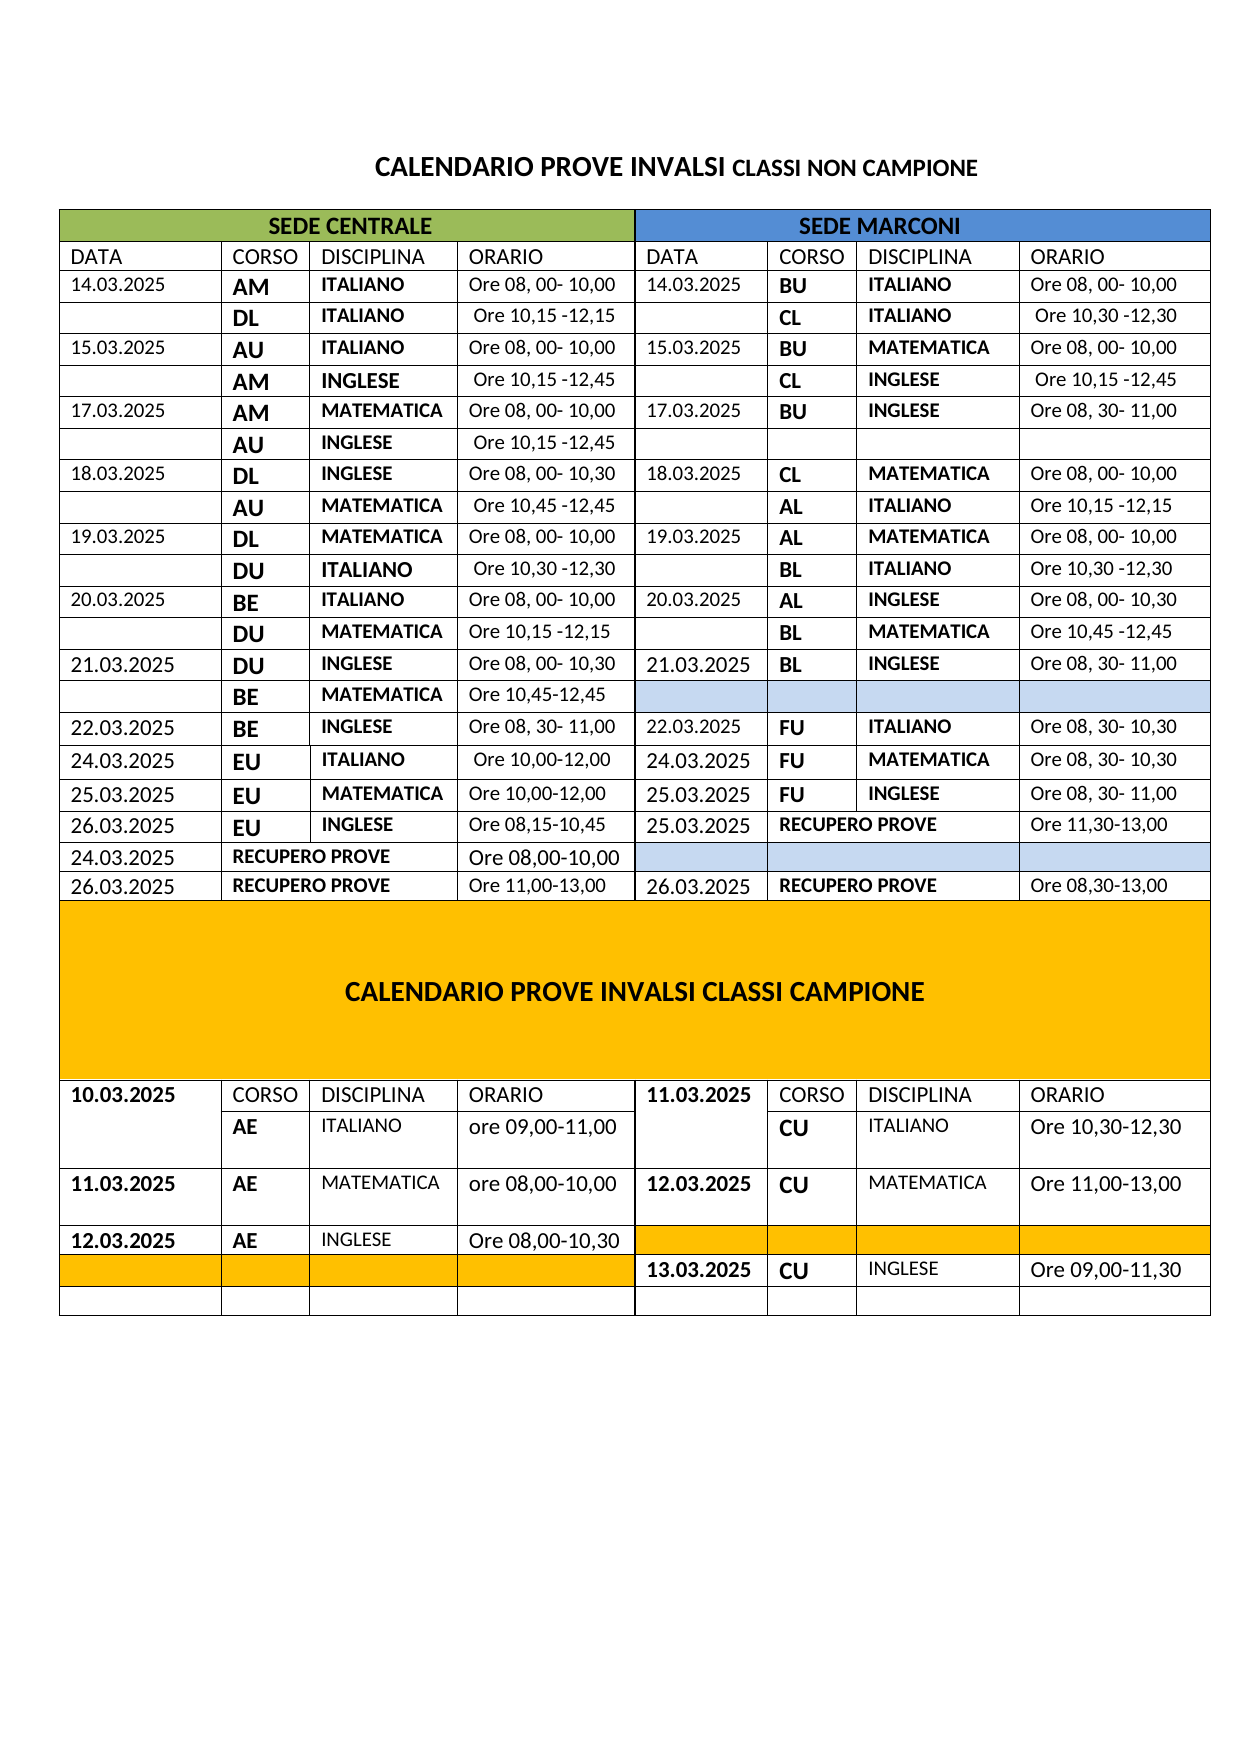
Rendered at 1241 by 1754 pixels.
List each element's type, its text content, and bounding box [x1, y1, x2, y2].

table_cell 26.03.2025 [60, 872, 221, 900]
table_cell 15.03.2025 [636, 334, 767, 365]
table_cell DU [222, 650, 309, 680]
table_cell Ore 08, 30- 11,00 [1020, 397, 1210, 428]
table_cell ITALIANO [857, 1112, 1019, 1168]
table_cell 12.03.2025 [636, 1169, 767, 1225]
table_cell [60, 681, 221, 712]
table_cell [60, 1255, 221, 1286]
table_cell Ore 08, 00- 10,00 [1020, 334, 1210, 365]
table_cell CU [768, 1169, 856, 1225]
table_cell EU [222, 812, 310, 842]
table_cell [60, 618, 221, 649]
table_cell Ore 08, 30- 11,00 [1020, 650, 1210, 680]
table_cell Ore 08, 00- 10,00 [458, 587, 634, 617]
table_cell ore 09,00-11,00 [458, 1112, 634, 1168]
table_cell [768, 681, 856, 712]
table_cell [310, 1255, 457, 1286]
table_cell 26.03.2025 [636, 872, 767, 900]
table_cell ITALIANO [857, 303, 1019, 333]
table_cell [768, 1287, 856, 1314]
table_cell BL [768, 555, 856, 586]
table_cell 17.03.2025 [60, 397, 221, 428]
table_cell [458, 1255, 634, 1286]
table_cell INGLESE [310, 366, 457, 396]
table_cell [857, 1287, 1019, 1314]
table_cell DISCIPLINA [310, 1081, 457, 1111]
table_cell Ore 10,30 -12,30 [1020, 303, 1210, 333]
table_cell DISCIPLINA [857, 242, 1019, 270]
table_cell AE [222, 1112, 309, 1168]
table_cell Ore 08, 00- 10,00 [458, 524, 634, 554]
table_cell Ore 10,15 -12,45 [1020, 366, 1210, 396]
table_cell MATEMATICA [310, 492, 457, 522]
table_cell DU [222, 618, 309, 649]
table_cell [857, 681, 1019, 712]
table_cell MATEMATICA [310, 1169, 457, 1225]
table_cell MATEMATICA [857, 1169, 1019, 1225]
table_cell 20.03.2025 [636, 587, 767, 617]
table_cell ORARIO [1020, 242, 1210, 270]
table_cell AU [222, 334, 309, 365]
table_cell Ore 10,30 -12,30 [458, 555, 634, 586]
table_cell Ore 08, 00- 10,30 [458, 650, 634, 680]
table_cell 24.03.2025 [60, 746, 221, 779]
table_cell BE [222, 681, 309, 712]
table_cell MATEMATICA [857, 334, 1019, 365]
table_cell MATEMATICA [310, 618, 457, 649]
table_cell [60, 1287, 221, 1314]
table_cell EU [222, 780, 310, 811]
table_cell [458, 1287, 634, 1314]
table_cell ITALIANO [310, 334, 457, 365]
table_cell Ore 08, 00- 10,00 [1020, 524, 1210, 554]
table_cell [636, 429, 767, 459]
table_cell Ore 08, 00- 10,00 [458, 334, 634, 365]
table_cell Ore 08, 30- 10,30 [1020, 746, 1210, 779]
table_cell ORARIO [458, 242, 634, 270]
table_cell RECUPERO PROVE [768, 812, 1019, 842]
table_cell DL [222, 524, 309, 554]
table_cell Ore 10,15 -12,15 [458, 303, 634, 333]
table_cell MATEMATICA [857, 460, 1019, 491]
table_cell Ore 10,15 -12,45 [458, 366, 634, 396]
table_cell Ore 11,00-13,00 [458, 872, 634, 900]
table_cell AM [222, 366, 309, 396]
table_cell RECUPERO PROVE [768, 872, 1019, 900]
text CALENDARIO PROVE INVALSI CLASSI NON CAMPIONE [118, 148, 1122, 183]
table_cell AL [768, 524, 856, 554]
table_cell CL [768, 460, 856, 491]
table_cell MATEMATICA [857, 746, 1019, 779]
table_cell 18.03.2025 [60, 460, 221, 491]
table_cell ore 08,00-10,00 [458, 1169, 634, 1225]
table_cell [222, 1287, 309, 1314]
table_cell Ore 10,45-12,45 [458, 681, 634, 712]
table_cell Ore 08, 00- 10,00 [458, 397, 634, 428]
table_cell [60, 366, 221, 396]
table_cell [636, 492, 767, 522]
table_cell Ore 10,00-12,00 [458, 746, 634, 779]
table_cell MATEMATICA [310, 524, 457, 554]
table_cell DATA [60, 242, 221, 270]
table_cell 12.03.2025 [60, 1226, 221, 1254]
table_cell Ore 08,00-10,30 [458, 1226, 634, 1254]
table_cell Ore 10,45 -12,45 [1020, 618, 1210, 649]
table_cell [1020, 429, 1210, 459]
table_cell CU [768, 1255, 856, 1286]
table_cell AE [222, 1226, 309, 1254]
table_cell MATEMATICA [311, 780, 457, 811]
table_cell Ore 10,15 -12,45 [458, 429, 634, 459]
table_cell Ore 10,45 -12,45 [458, 492, 634, 522]
table_cell [60, 303, 221, 333]
table_cell 21.03.2025 [636, 650, 767, 680]
table_cell Ore 10,15 -12,15 [1020, 492, 1210, 522]
table_cell Ore 08,15-10,45 [458, 812, 634, 842]
table_cell [768, 429, 856, 459]
table_cell BU [768, 271, 856, 302]
table_header SEDE MARCONI [636, 210, 1210, 241]
table_cell CORSO [222, 1081, 309, 1111]
table_cell [60, 555, 221, 586]
table_cell RECUPERO PROVE [222, 872, 457, 900]
table_cell 11.03.2025 [60, 1169, 221, 1225]
table_cell ITALIANO [310, 555, 457, 586]
table_cell CORSO [768, 242, 856, 270]
table_cell [1020, 1287, 1210, 1314]
table_cell 11.03.2025 [636, 1081, 767, 1168]
table_cell INGLESE [310, 1226, 457, 1254]
table_cell FU [768, 713, 856, 745]
table_cell AL [768, 492, 856, 522]
table_cell [636, 618, 767, 649]
table_cell ITALIANO [310, 1112, 457, 1168]
table_cell CL [768, 303, 856, 333]
table_cell [636, 366, 767, 396]
table_cell INGLESE [857, 650, 1019, 680]
table_cell Ore 08,00-10,00 [458, 843, 634, 871]
table_cell [636, 1287, 767, 1314]
table_cell 13.03.2025 [636, 1255, 767, 1286]
table_cell INGLESE [310, 429, 457, 459]
table_cell [636, 843, 767, 871]
table_cell BL [768, 650, 856, 680]
table_cell 25.03.2025 [636, 780, 767, 811]
table_cell 26.03.2025 [60, 812, 221, 842]
table_cell 14.03.2025 [636, 271, 767, 302]
table_cell CALENDARIO PROVE INVALSI CLASSI CAMPIONE [60, 901, 1210, 1079]
table_cell Ore 10,30-12,30 [1020, 1112, 1210, 1168]
table_cell [857, 429, 1019, 459]
table_cell MATEMATICA [310, 397, 457, 428]
table_cell Ore 08, 00- 10,00 [458, 271, 634, 302]
table_cell [636, 555, 767, 586]
table_cell 25.03.2025 [60, 780, 221, 811]
table_cell ITALIANO [310, 303, 457, 333]
table_cell BU [768, 397, 856, 428]
table_cell INGLESE [310, 713, 457, 745]
table_cell [636, 1226, 767, 1254]
table_cell DL [222, 460, 309, 491]
table_cell CU [768, 1112, 856, 1168]
table_cell MATEMATICA [310, 681, 457, 712]
table_cell [636, 303, 767, 333]
table_cell [857, 1226, 1019, 1254]
table_cell CORSO [768, 1081, 856, 1111]
table_cell AL [768, 587, 856, 617]
table_cell INGLESE [857, 366, 1019, 396]
table_cell 19.03.2025 [60, 524, 221, 554]
table_cell ITALIANO [311, 746, 457, 779]
table_cell ITALIANO [310, 587, 457, 617]
table_cell [60, 492, 221, 522]
table_cell Ore 08, 30- 11,00 [458, 713, 634, 745]
table_cell ITALIANO [857, 555, 1019, 586]
table_cell 15.03.2025 [60, 334, 221, 365]
table_cell ITALIANO [857, 271, 1019, 302]
table_cell FU [768, 746, 856, 779]
table_cell Ore 08, 00- 10,00 [1020, 271, 1210, 302]
table_cell EU [222, 746, 310, 779]
table_cell [222, 1255, 309, 1286]
table_cell RECUPERO PROVE [222, 843, 457, 871]
table_cell DISCIPLINA [310, 242, 457, 270]
table_cell INGLESE [857, 780, 1019, 811]
table_cell 10.03.2025 [60, 1081, 221, 1168]
table_cell 22.03.2025 [636, 713, 767, 745]
table_cell [768, 1226, 856, 1254]
table_cell [1020, 843, 1210, 871]
table_cell BE [222, 587, 309, 617]
table_cell Ore 11,00-13,00 [1020, 1169, 1210, 1225]
table_cell BL [768, 618, 856, 649]
table_cell ITALIANO [310, 271, 457, 302]
table_cell MATEMATICA [857, 524, 1019, 554]
table_cell Ore 08, 00- 10,00 [1020, 460, 1210, 491]
table_cell 21.03.2025 [60, 650, 221, 680]
table_header SEDE CENTRALE [60, 210, 634, 241]
table_cell DL [222, 303, 309, 333]
table_cell [636, 681, 767, 712]
table_cell ORARIO [1020, 1081, 1210, 1111]
table_cell AU [222, 492, 309, 522]
table_cell BE [222, 713, 309, 745]
table_cell 20.03.2025 [60, 587, 221, 617]
table_cell ITALIANO [857, 492, 1019, 522]
table_cell 18.03.2025 [636, 460, 767, 491]
table_cell ITALIANO [857, 713, 1019, 745]
table_cell INGLESE [857, 1255, 1019, 1286]
table_cell Ore 08, 00- 10,30 [1020, 587, 1210, 617]
table_cell INGLESE [310, 650, 457, 680]
table_cell [1020, 681, 1210, 712]
table_cell 22.03.2025 [60, 713, 221, 745]
table_cell Ore 08, 30- 10,30 [1020, 713, 1210, 745]
table_cell 24.03.2025 [636, 746, 767, 779]
table_cell BU [768, 334, 856, 365]
table_cell [1020, 1226, 1210, 1254]
table_cell Ore 10,00-12,00 [458, 780, 634, 811]
table_cell 19.03.2025 [636, 524, 767, 554]
table_cell Ore 09,00-11,30 [1020, 1255, 1210, 1286]
table_cell ORARIO [458, 1081, 634, 1111]
table_cell 17.03.2025 [636, 397, 767, 428]
table_cell INGLESE [857, 587, 1019, 617]
table_cell CL [768, 366, 856, 396]
table_cell DU [222, 555, 309, 586]
table_cell Ore 10,30 -12,30 [1020, 555, 1210, 586]
table_cell FU [768, 780, 856, 811]
table_cell AU [222, 429, 309, 459]
table_cell AE [222, 1169, 309, 1225]
table_cell DATA [636, 242, 767, 270]
table_cell Ore 10,15 -12,15 [458, 618, 634, 649]
table_cell INGLESE [310, 460, 457, 491]
table_cell Ore 08, 30- 11,00 [1020, 780, 1210, 811]
table_cell [310, 1287, 457, 1314]
table_cell MATEMATICA [857, 618, 1019, 649]
table_cell AM [222, 271, 309, 302]
table_cell Ore 08,30-13,00 [1020, 872, 1210, 900]
table_cell 25.03.2025 [636, 812, 767, 842]
table_cell [768, 843, 1019, 871]
table_cell Ore 08, 00- 10,30 [458, 460, 634, 491]
table_cell Ore 11,30-13,00 [1020, 812, 1210, 842]
table_cell 24.03.2025 [60, 843, 221, 871]
table_cell 14.03.2025 [60, 271, 221, 302]
table_cell DISCIPLINA [857, 1081, 1019, 1111]
table_cell AM [222, 397, 309, 428]
table_cell INGLESE [857, 397, 1019, 428]
table_cell CORSO [222, 242, 309, 270]
table_cell [60, 429, 221, 459]
table_cell INGLESE [311, 812, 457, 842]
